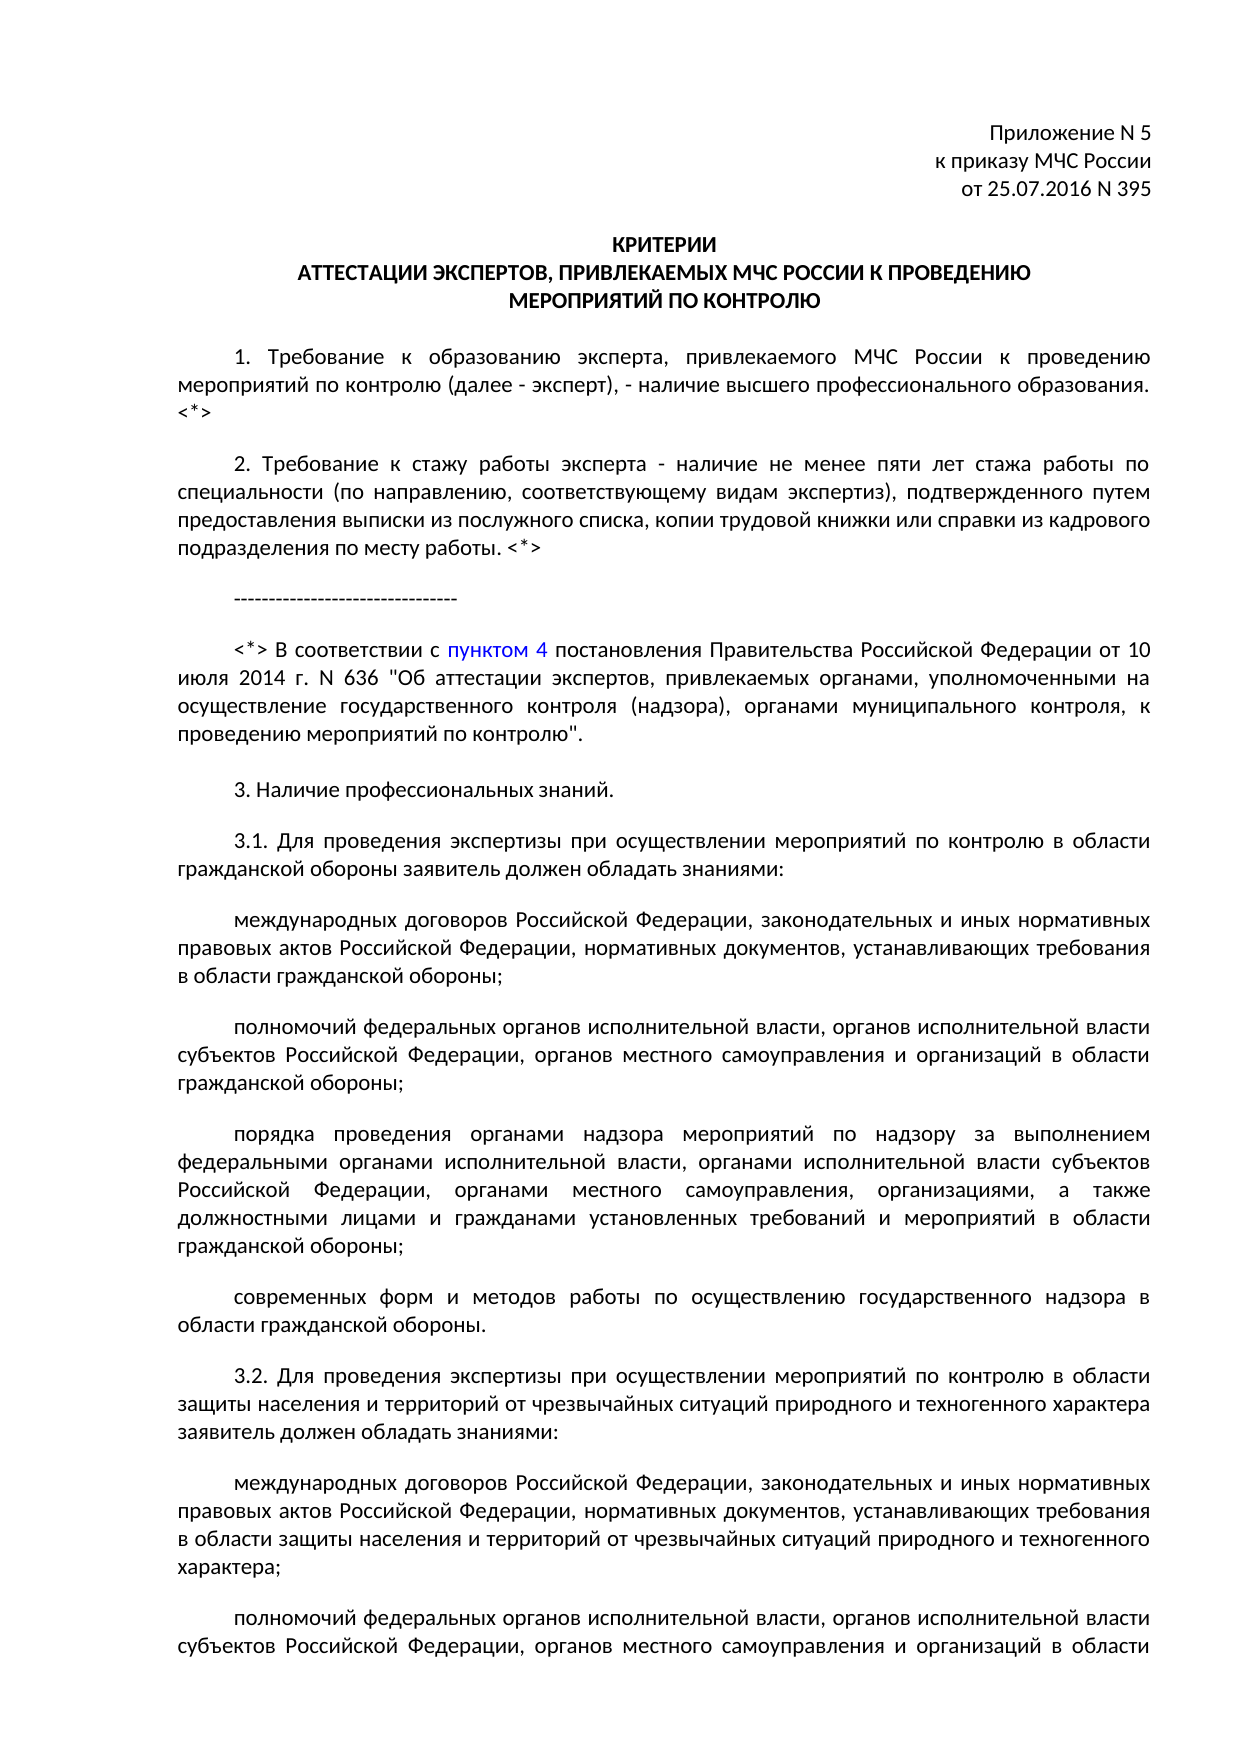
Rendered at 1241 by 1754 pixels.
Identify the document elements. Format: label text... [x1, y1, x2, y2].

text -------------------------------- [177, 584, 1152, 612]
title МЕРОПРИЯТИЙ ПО КОНТРОЛЮ [177, 286, 1152, 314]
text 3. Наличие профессиональных знаний. [177, 775, 1152, 803]
text 1. Требование к образованию эксперта, привлекаемого МЧС России к проведению мероприятий по контролю (далее - эксперт), - наличие высшего профессионального образования. <*> [177, 342, 1152, 426]
text международных договоров Российской Федерации, законодательных и иных нормативных правовых актов Российской Федерации, нормативных документов, устанавливающих требования в области гражданской обороны; [177, 905, 1152, 989]
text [177, 1603, 1152, 1659]
text 3.1. Для проведения экспертизы при осуществлении мероприятий по контролю в области гражданской обороны заявитель должен обладать знаниями: [177, 826, 1152, 882]
text полномочий федеральных органов исполнительной власти, органов исполнительной власти субъектов Российской Федерации, органов местного самоуправления и организаций в области гражданской обороны; [177, 1012, 1152, 1096]
title КРИТЕРИИ [177, 230, 1152, 258]
text современных форм и методов работы по осуществлению государственного надзора в области гражданской обороны. [177, 1282, 1152, 1338]
text 2. Требование к стажу работы эксперта - наличие не менее пяти лет стажа работы по специальности (по направлению, соответствующему видам экспертиз), подтвержденного путем предоставления выписки из послужного списка, копии трудовой книжки или справки из кадрового подразделения по месту работы. <*> [177, 449, 1152, 561]
text порядка проведения органами надзора мероприятий по надзору за выполнением федеральными органами исполнительной власти, органами исполнительной власти субъектов Российской Федерации, органами местного самоуправления, организациями, а также должностными лицами и гражданами установленных требований и мероприятий в области гражданской обороны; [177, 1119, 1152, 1259]
title АТТЕСТАЦИИ ЭКСПЕРТОВ, ПРИВЛЕКАЕМЫХ МЧС РОССИИ К ПРОВЕДЕНИЮ [177, 258, 1152, 286]
text <*> В соответствии с пунктом 4 постановления Правительства Российской Федерации от 10 июля 2014 г. N 636 "Об аттестации экспертов, привлекаемых органами, уполномоченными на осуществление государственного контроля (надзора), органами муниципального контроля, к проведению мероприятий по контролю". [177, 635, 1152, 747]
text от 25.07.2016 N 395 [177, 174, 1152, 202]
text Приложение N 5 [177, 118, 1152, 146]
text международных договоров Российской Федерации, законодательных и иных нормативных правовых актов Российской Федерации, нормативных документов, устанавливающих требования в области защиты населения и территорий от чрезвычайных ситуаций природного и техногенного характера; [177, 1468, 1152, 1580]
text к приказу МЧС России [177, 146, 1152, 174]
text 3.2. Для проведения экспертизы при осуществлении мероприятий по контролю в области защиты населения и территорий от чрезвычайных ситуаций природного и техногенного характера заявитель должен обладать знаниями: [177, 1361, 1152, 1445]
